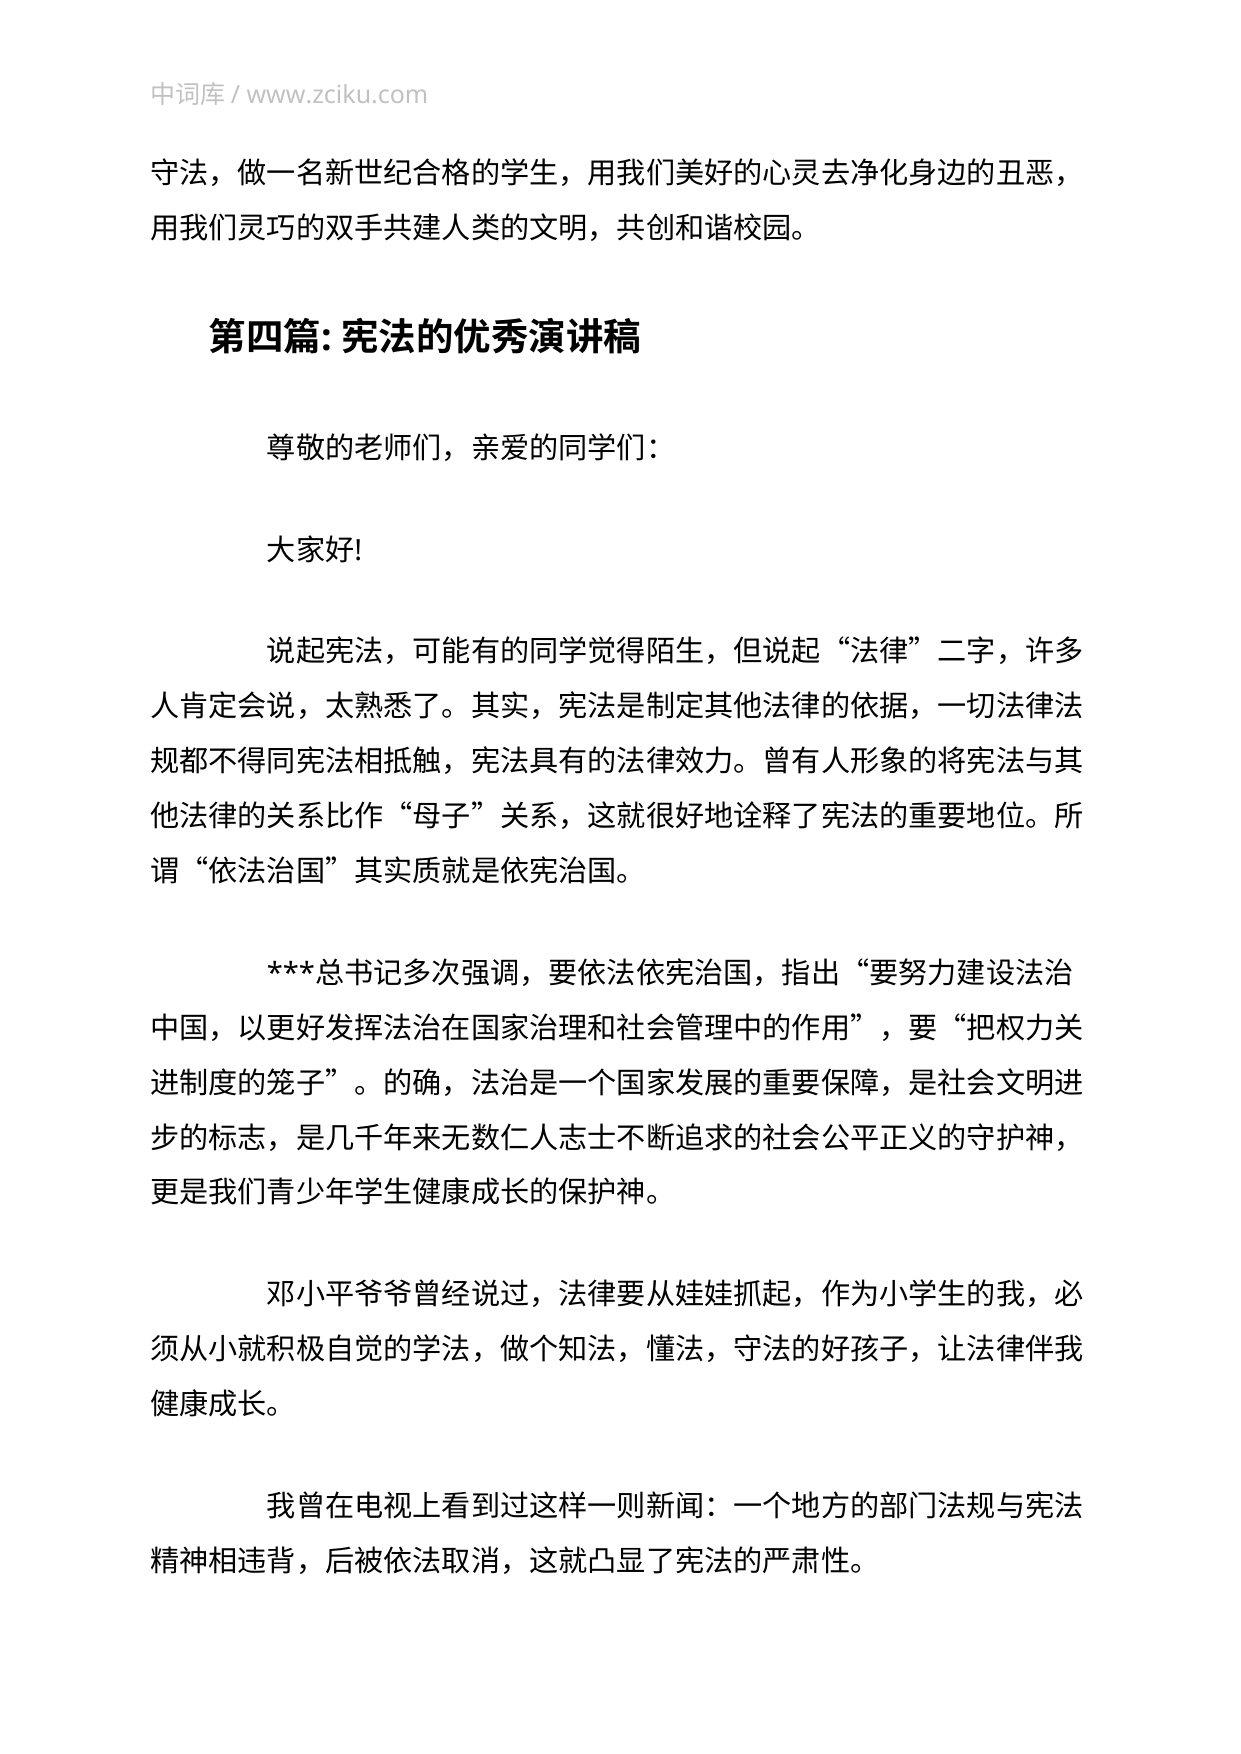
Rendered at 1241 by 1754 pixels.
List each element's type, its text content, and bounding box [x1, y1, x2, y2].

text ***总书记多次强调，要依法依宪治国，指出“要努力建设法治中国，以更好发挥法治在国家治理和社会管理中的作用”，要“把权力关进制度的笼子”。的确，法治是一个国家发展的重要保障，是社会文明进步的标志，是几千年来无数仁人志士不断追求的社会公平正义的守护神，更是我们青少年学生健康成长的保护神。 [150, 949, 1090, 1211]
text 邓小平爷爷曾经说过，法律要从娃娃抓起，作为小学生的我，必须从小就积极自觉的学法，做个知法，懂法，守法的好孩子，让法律伴我健康成长。 [150, 1271, 1090, 1423]
text 大家好! [150, 526, 1090, 568]
text 尊敬的老师们，亲爱的同学们： [150, 424, 1090, 467]
text 第四篇: 宪法的优秀演讲稿 [150, 307, 1090, 361]
text 我曾在电视上看到过这样一则新闻：一个地方的部门法规与宪法精神相违背，后被依法取消，这就凸显了宪法的严肃性。 [150, 1482, 1090, 1579]
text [150, 150, 1090, 247]
text 说起宪法，可能有的同学觉得陌生，但说起“法律”二字，许多人肯定会说，太熟悉了。其实，宪法是制定其他法律的依据，一切法律法规都不得同宪法相抵触，宪法具有的法律效力。曾有人形象的将宪法与其他法律的关系比作“母子”关系，这就很好地诠释了宪法的重要地位。所谓“依法治国”其实质就是依宪治国。 [150, 628, 1090, 890]
